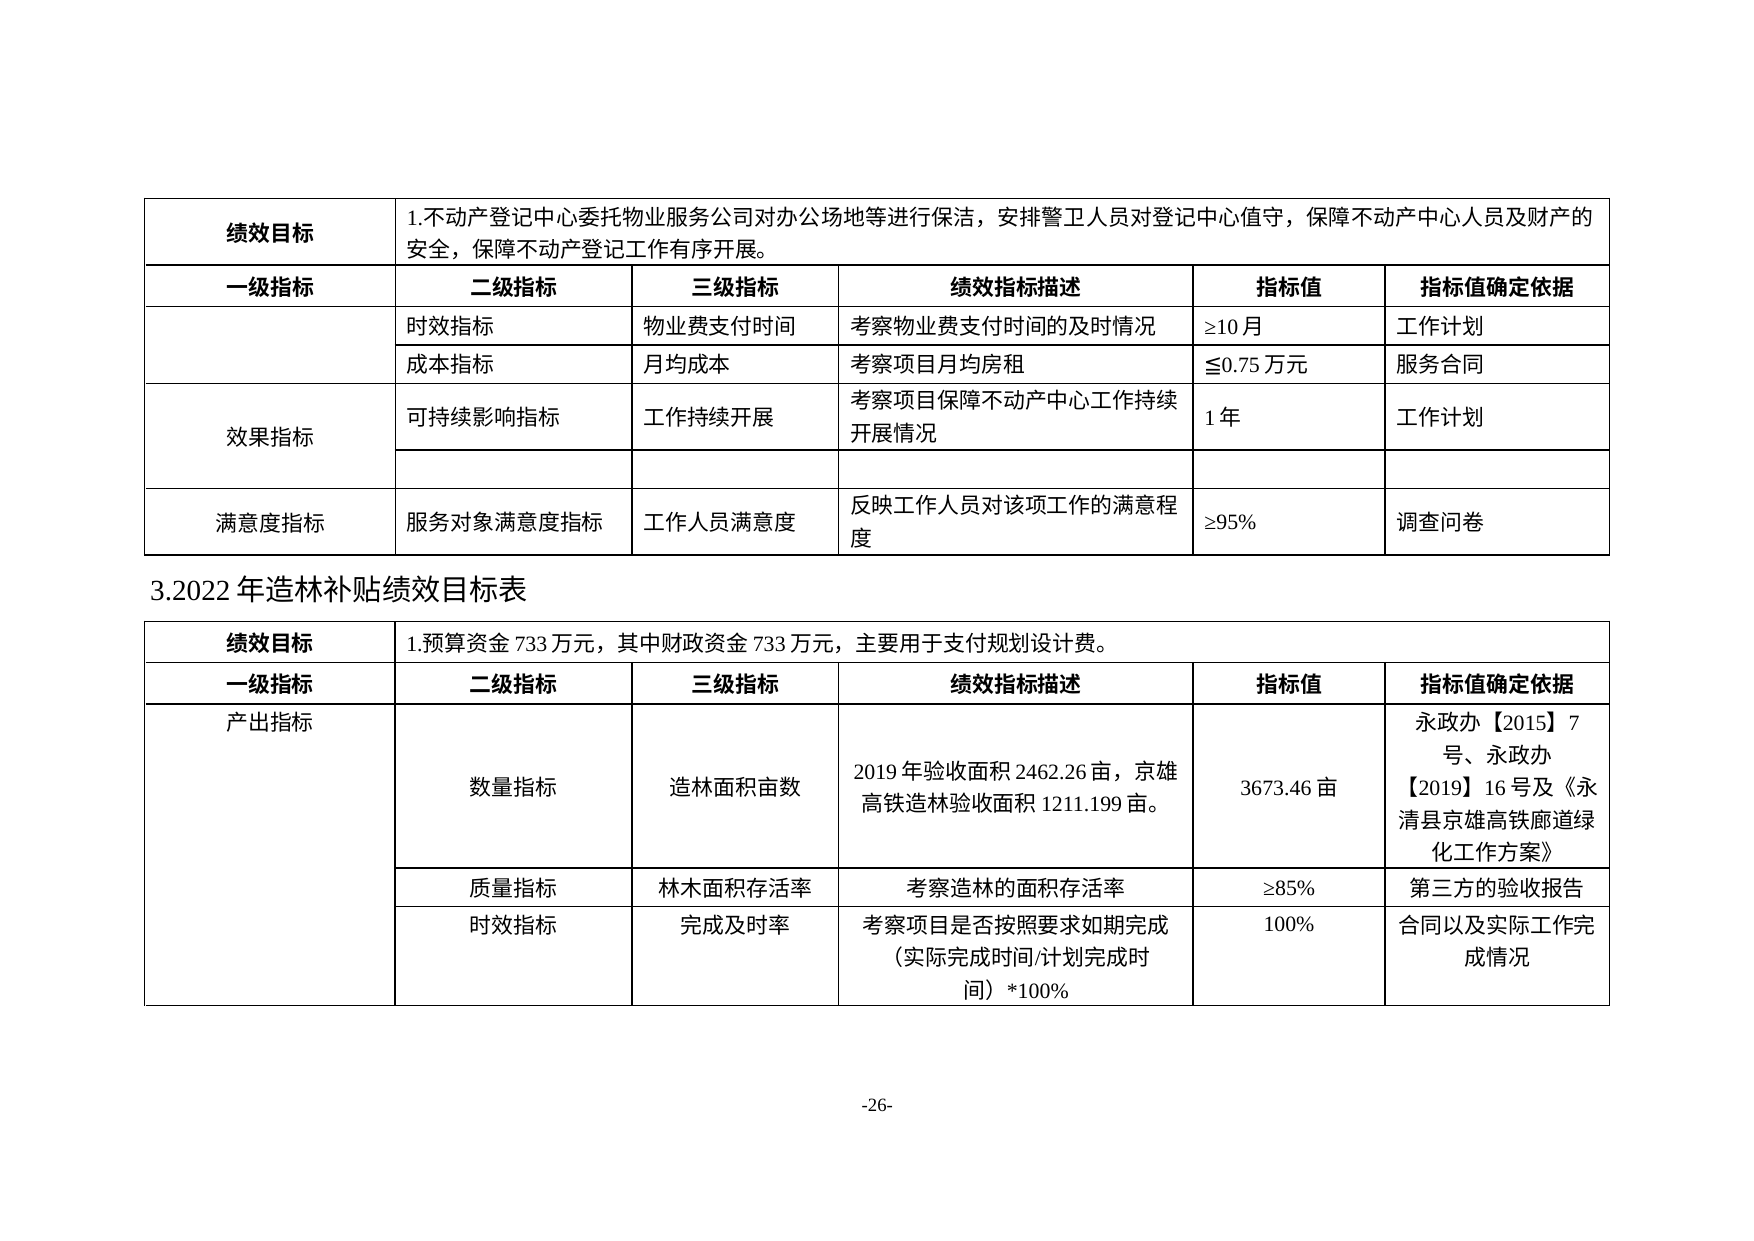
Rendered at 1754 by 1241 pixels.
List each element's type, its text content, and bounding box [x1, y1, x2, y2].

table_cell 工作持续开展 [633, 384, 838, 449]
table_cell 时效指标 [396, 907, 631, 1005]
table_cell 指标值 [1194, 266, 1384, 306]
table_cell ≥85% [1194, 869, 1384, 906]
table_cell [396, 451, 631, 487]
table_cell 工作计划 [1386, 307, 1609, 344]
table_cell ≦0.75万元 [1194, 346, 1384, 382]
table_cell 指标值确定依据 [1386, 266, 1609, 306]
table_cell 成本指标 [396, 346, 631, 382]
table_cell 三级指标 [633, 663, 838, 703]
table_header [396, 199, 1609, 264]
table_cell 质量指标 [396, 869, 631, 906]
table_cell 考察造林的面积存活率 [839, 869, 1192, 906]
table_cell 绩效指标描述 [839, 266, 1192, 306]
table_cell [633, 451, 838, 487]
table_cell 工作人员满意度 [633, 489, 838, 554]
table_cell 物业费支付时间 [633, 307, 838, 344]
table_cell 工作计划 [1386, 384, 1609, 449]
table_cell [839, 451, 1192, 487]
table_header 绩效目标 [145, 622, 394, 662]
table_cell 造林面积亩数 [633, 705, 838, 867]
table_cell 2019年验收面积2462.26亩，京雄高铁造林验收面积1211.199亩。 [839, 705, 1192, 867]
table_cell ≥10月 [1194, 307, 1384, 344]
table_header 1.预算资金733万元，其中财政资金733万元，主要用于支付规划设计费。 [396, 622, 1609, 662]
table_cell 考察项目月均房租 [839, 346, 1192, 382]
table_cell 可持续影响指标 [396, 384, 631, 449]
table_cell 绩效指标描述 [839, 663, 1192, 703]
table_cell 调查问卷 [1386, 489, 1609, 554]
table_cell 二级指标 [396, 266, 631, 306]
table_cell 效果指标 [145, 384, 395, 487]
table_cell 数量指标 [396, 705, 631, 867]
table_cell 指标值确定依据 [1386, 663, 1609, 703]
table_cell 3673.46亩 [1194, 705, 1384, 867]
table_cell 林木面积存活率 [633, 869, 838, 906]
table_cell 二级指标 [396, 663, 631, 703]
table_cell 考察项目是否按照要求如期完成（实际完成时间/计划完成时间）*100% [839, 907, 1192, 1005]
table_cell 一级指标 [145, 265, 395, 306]
table_cell 考察物业费支付时间的及时情况 [839, 307, 1192, 344]
table_cell 时效指标 [396, 307, 631, 344]
table_cell 一级指标 [145, 663, 394, 703]
table_cell 产出指标 [145, 704, 394, 1005]
table_cell 考察项目保障不动产中心工作持续开展情况 [839, 384, 1192, 449]
table_cell 100% [1194, 907, 1384, 1005]
table_cell [1194, 451, 1384, 487]
table_cell 月均成本 [633, 346, 838, 382]
table_cell 反映工作人员对该项工作的满意程度 [839, 489, 1192, 554]
table_cell 服务合同 [1386, 346, 1609, 382]
text 3.2022年造林补贴绩效目标表{ TC 2、办公自动化（OA）和督查督办系统升级及推广费绩效目标表 \f C \l 1 }{ TC 2、办公自动化（OA）和督查督办系统升级及推广费绩效目标表 \f C \l 1 } [150, 556, 1604, 621]
table_header 绩效目标 [145, 199, 395, 264]
table_cell 服务对象满意度指标 [396, 489, 631, 554]
table_cell 三级指标 [633, 266, 838, 306]
table_cell ≥95% [1194, 489, 1384, 554]
table_cell 满意度指标 [145, 489, 395, 554]
table_cell 完成及时率 [633, 907, 838, 1005]
table_cell 永政办【2015】7号、永政办【2019】16号及《永清县京雄高铁廊道绿化工作方案》 [1386, 705, 1609, 867]
table_cell 合同以及实际工作完成情况 [1386, 907, 1609, 1005]
table_cell 1年 [1194, 384, 1384, 449]
table_cell 指标值 [1194, 663, 1384, 703]
table_cell 第三方的验收报告 [1386, 869, 1609, 906]
table_cell [1386, 451, 1609, 487]
